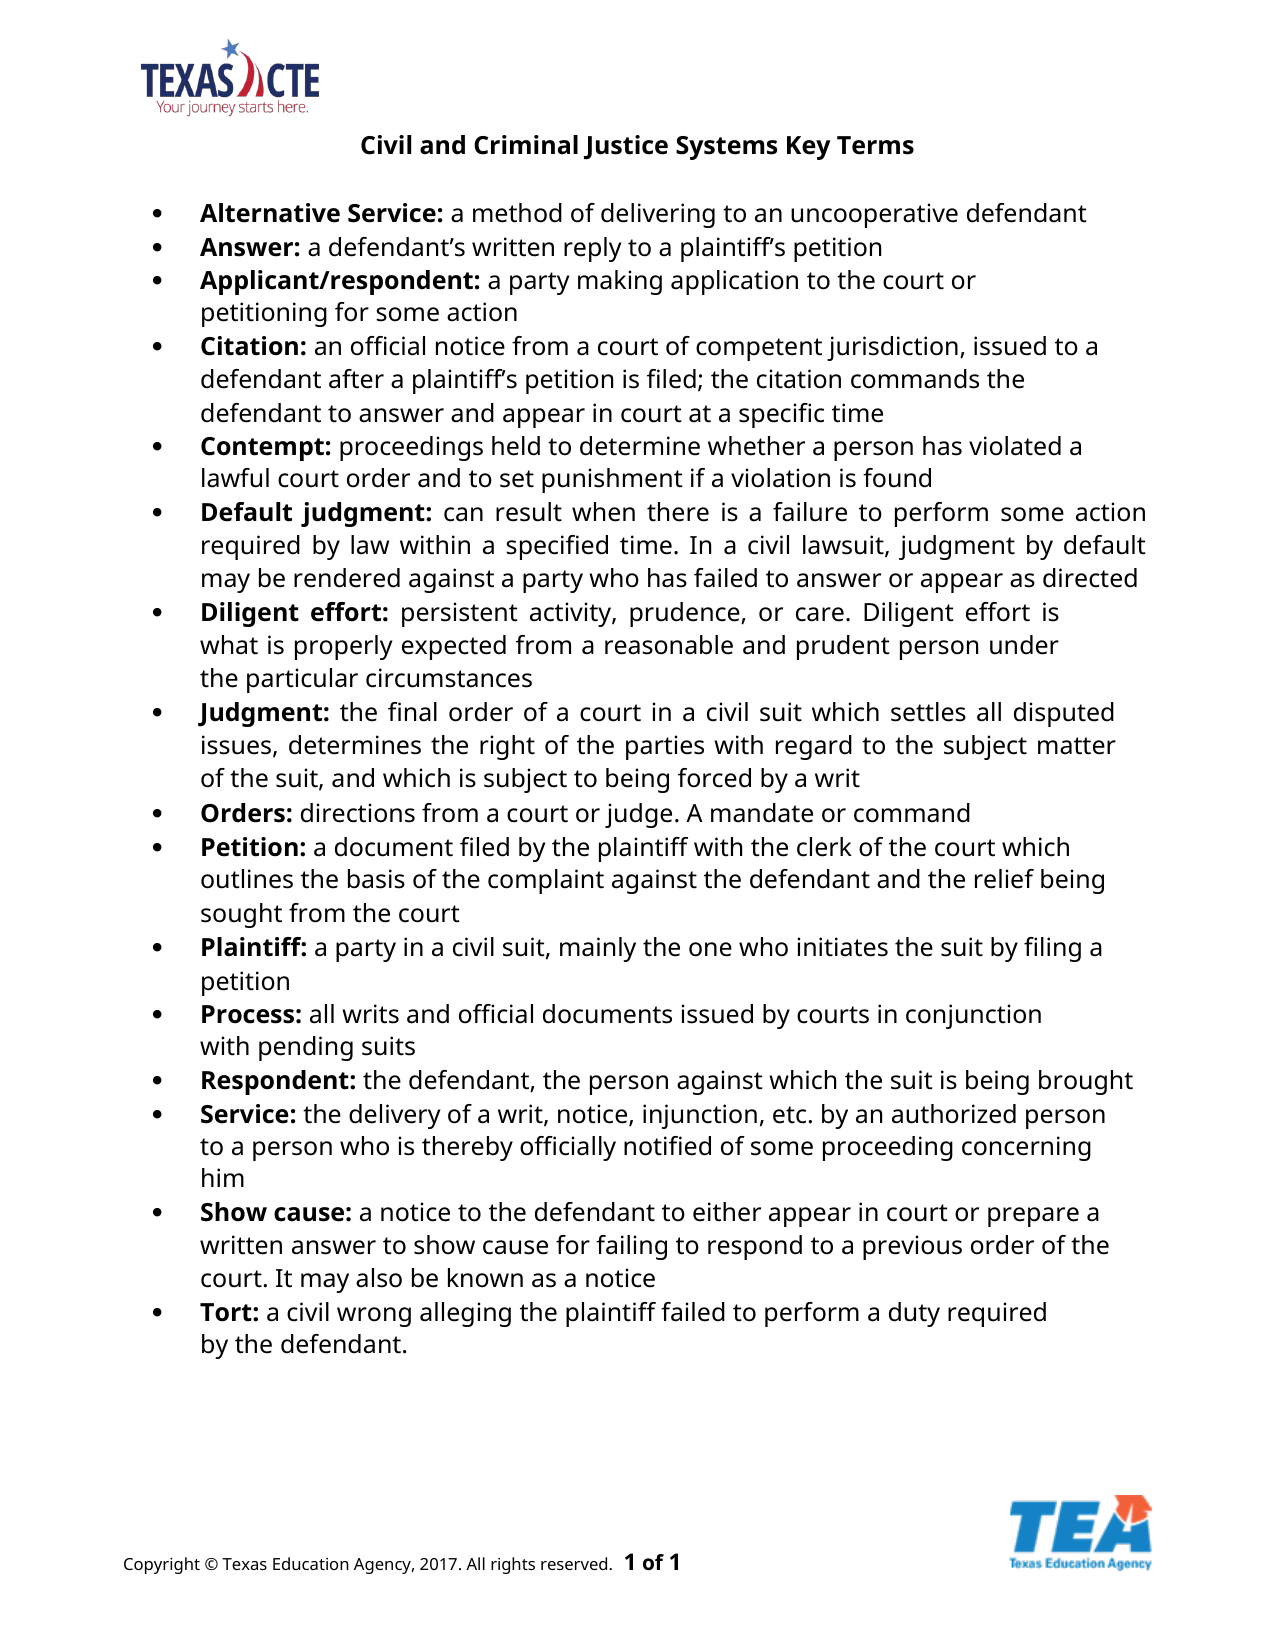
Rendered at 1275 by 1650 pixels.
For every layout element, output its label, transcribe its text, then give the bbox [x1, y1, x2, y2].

list Judgment: the final order of a court in a civil suit which settles all disputed issues, determines the right of the parties with regard to the subject matter of the suit, and which is subject to being forced by a writ [153, 695, 1117, 795]
list Tort: a civil wrong alleging the plaintiff failed to perform a duty required by the defendant. [153, 1295, 1067, 1361]
list Respondent: the defendant, the person against which the suit is being brought [153, 1063, 1152, 1097]
list Show cause: a notice to the defendant to either appear in court or prepare a written answer to show cause for failing to respond to a previous order of the court. It may also be known as a notice [153, 1195, 1137, 1295]
list Service: the delivery of a writ, notice, injunction, etc. by an authorized person to a person who is thereby officially notified of some proceeding concerning him [153, 1097, 1112, 1195]
picture [1009, 1495, 1153, 1571]
list Petition: a document filed by the plaintiff with the clerk of the court which outlines the basis of the complaint against the defendant and the relief being sought from the court [153, 829, 1150, 929]
list Default judgment: can result when there is a failure to perform some action required by law within a specified time. In a civil lawsuit, judgment by default may be rendered against a party who has failed to answer or appear as directed [153, 494, 1148, 595]
list Plaintiff: a party in a civil suit, mainly the one who initiates the suit by filing a petition [153, 929, 1152, 998]
list Answer: a defendant’s written reply to a plaintiff’s petition [153, 230, 1152, 264]
text Civil and Criminal Justice Systems Key Terms [123, 127, 1152, 162]
picture [122, 28, 338, 127]
list Orders: directions from a court or judge. A mandate or command [153, 795, 1152, 829]
list Alternative Service: a method of delivering to an uncooperative defendant [153, 196, 1152, 230]
list Applicant/respondent: a party making application to the court or petitioning for some action [153, 264, 1089, 329]
list Process: all writs and official documents issued by courts in conjunction with pending suits [153, 998, 1058, 1063]
list Citation: an official notice from a court of competent jurisdiction, issued to a defendant after a plaintiff’s petition is filed; the citation commands the defendant to answer and appear in court at a specific time [153, 329, 1119, 429]
list Diligent effort: persistent activity, prudence, or care. Diligent effort is what is properly expected from a reasonable and prudent person under the particular circumstances [153, 595, 1060, 695]
list Contempt: proceedings held to determine whether a person has violated a lawful court order and to set punishment if a violation is found [153, 429, 1108, 494]
